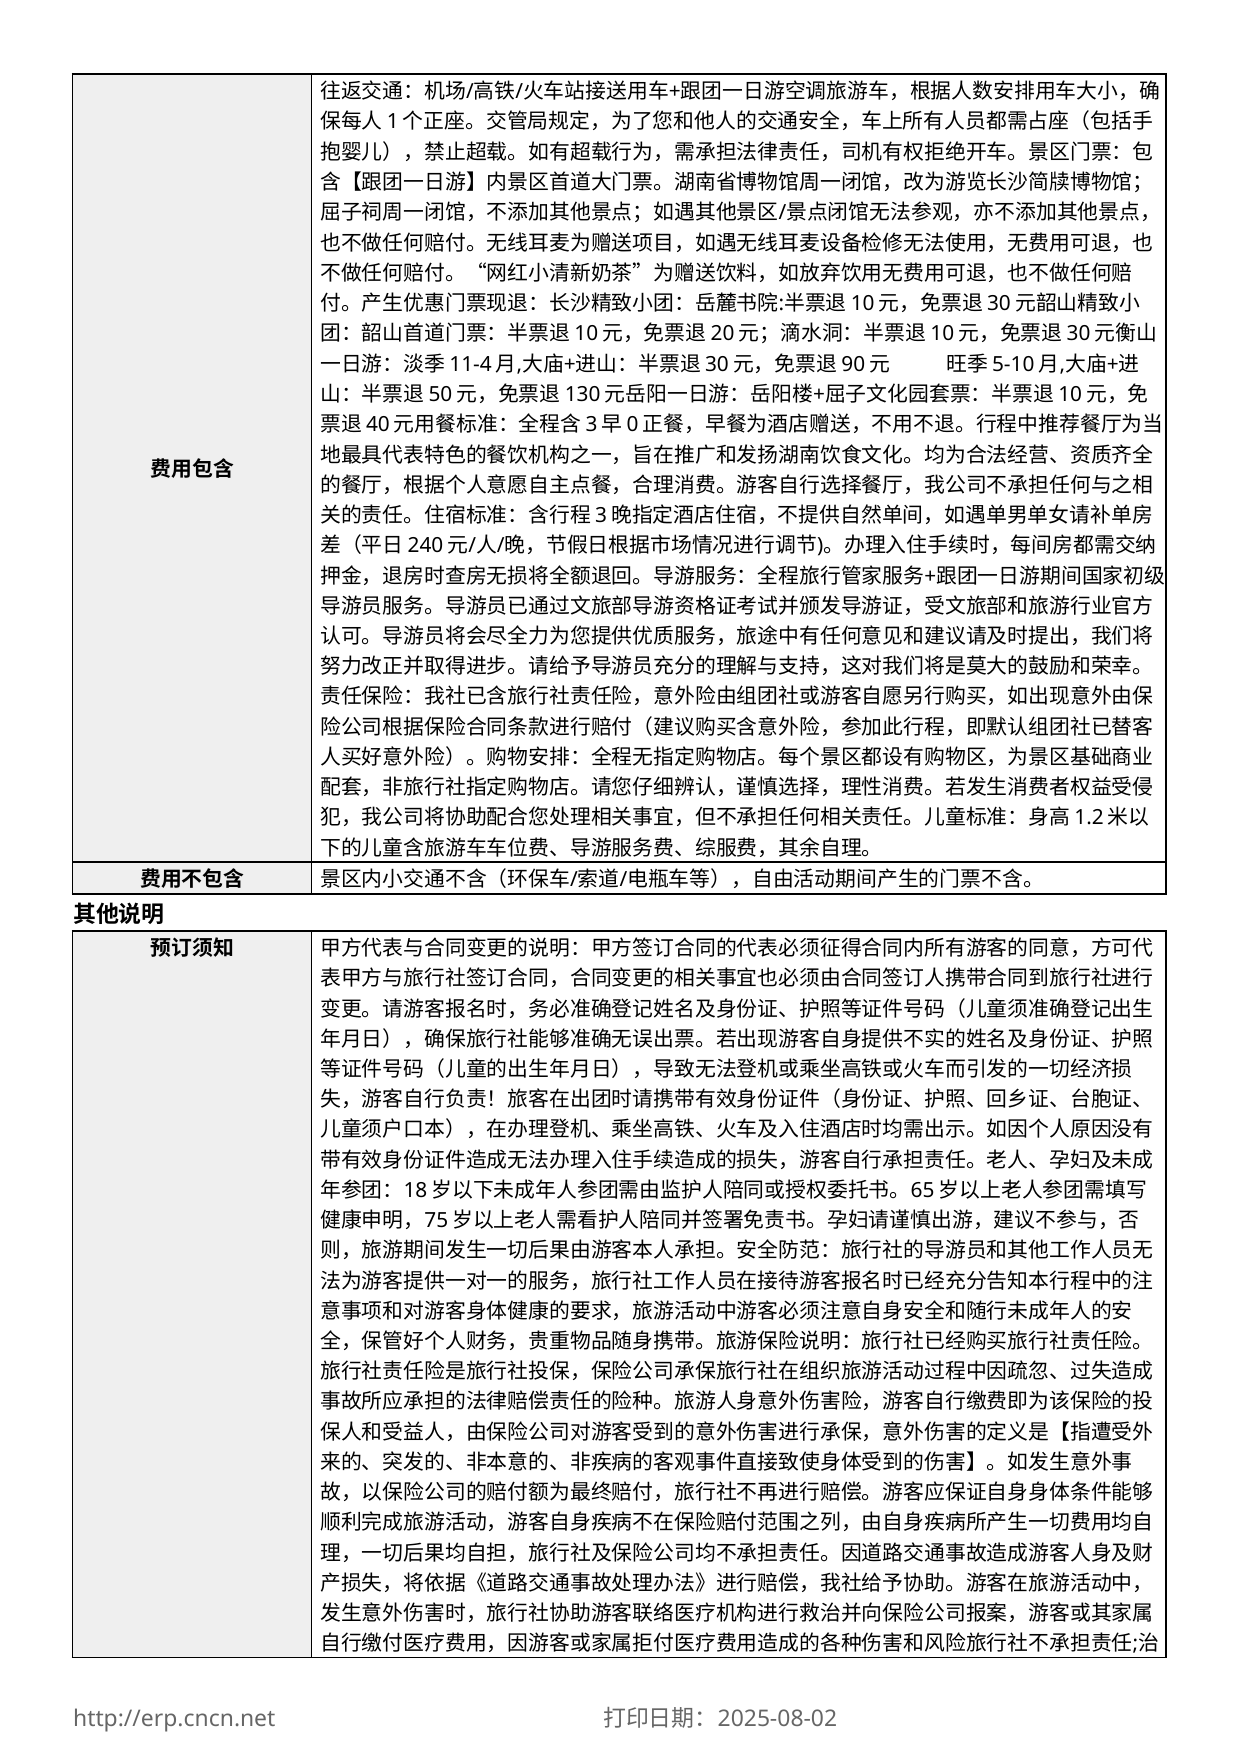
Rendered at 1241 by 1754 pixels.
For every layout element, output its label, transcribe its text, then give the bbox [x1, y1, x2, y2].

table_header 费用包含 [73, 75, 311, 861]
table_cell 景区内小交通不含（环保车/索道/电瓶车等），自由活动期间产生的门票不含。 [312, 863, 1165, 893]
table_header 预订须知 [73, 932, 311, 1657]
table_cell 费用不包含 [73, 863, 311, 893]
table_header 往返交通：机场/高铁/火车站接送用车+跟团一日游空调旅游车，根据人数安排用车大小，确保每人1个正座。交管局规定，为了您和他人的交通安全，车上所有人员都需占座（包括手抱婴儿），禁止超载。如有超载行为，需承担法律责任，司机有权拒绝开车。 [312, 75, 1165, 861]
text 其他说明 [73, 896, 1167, 929]
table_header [312, 932, 1165, 1657]
